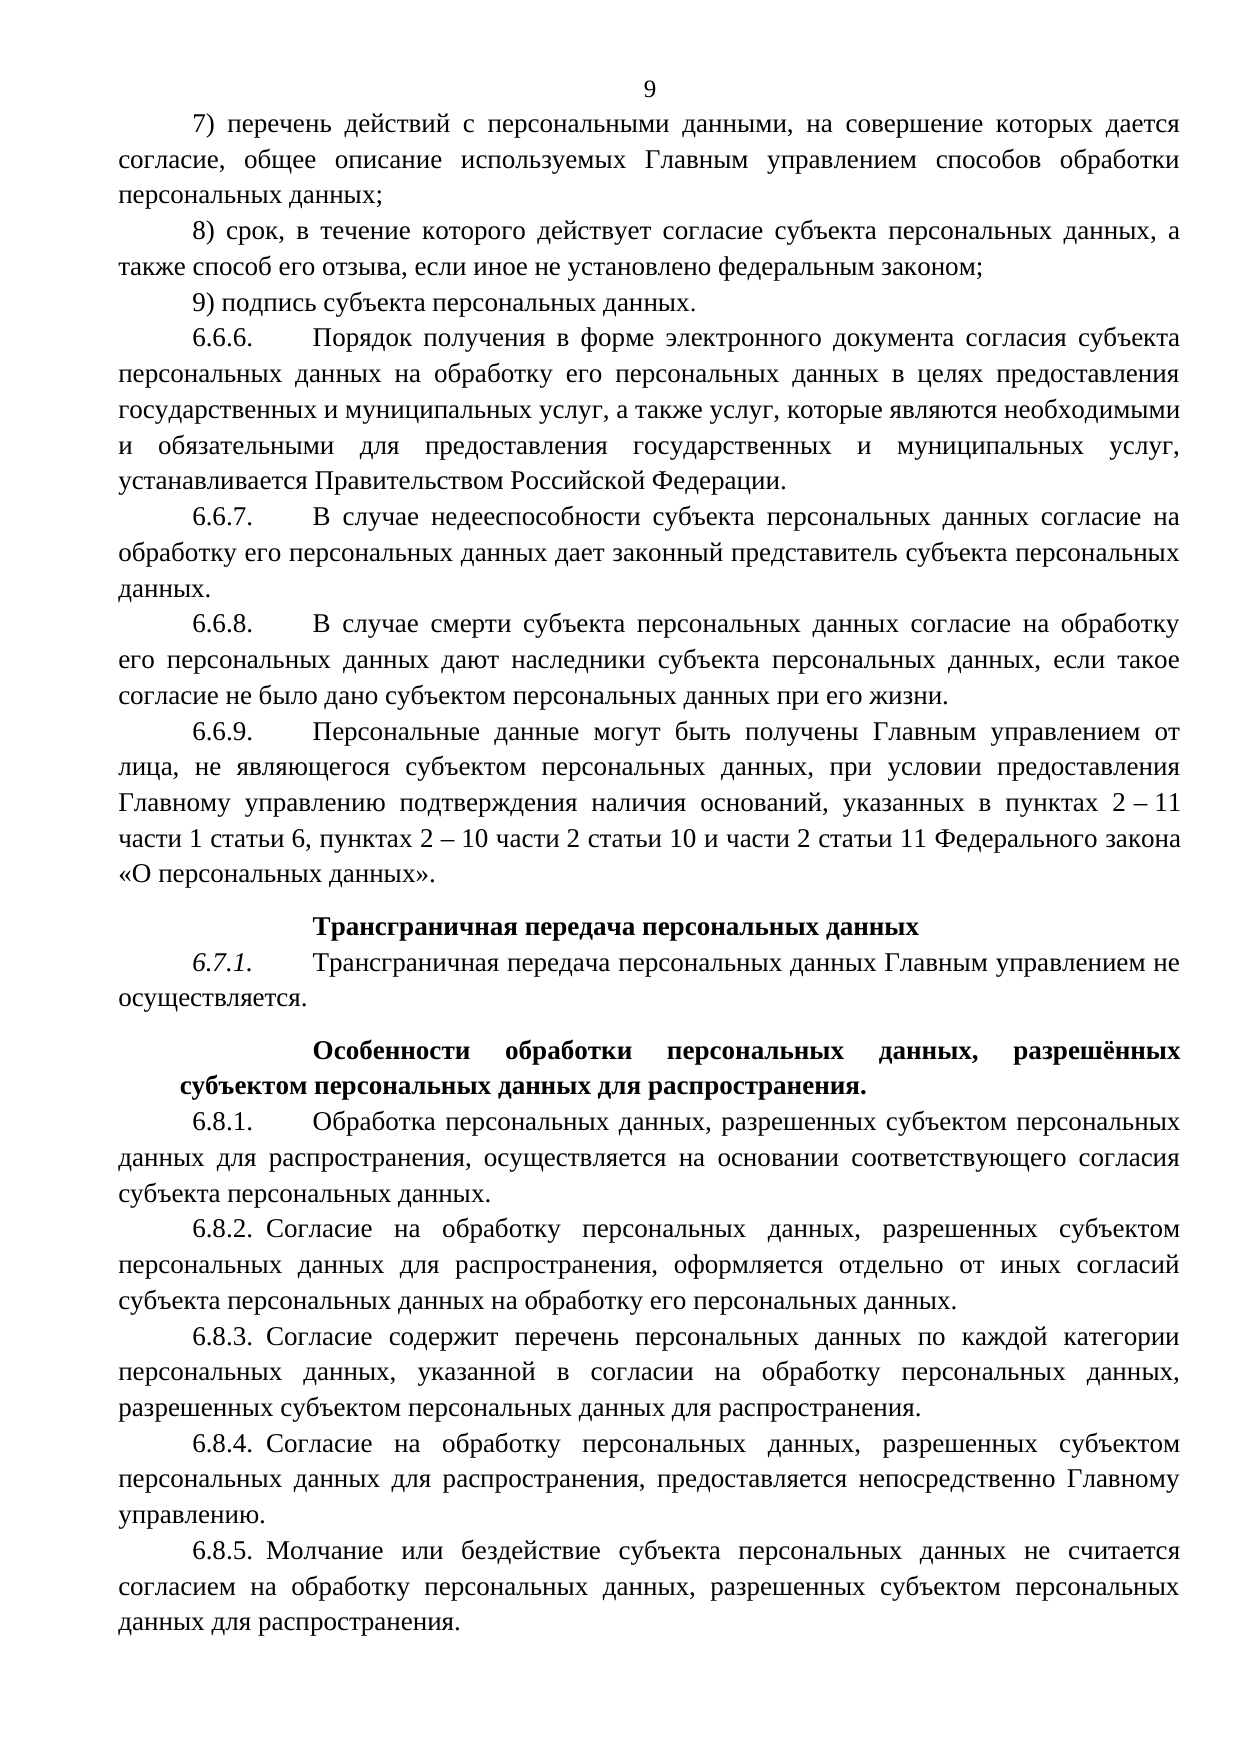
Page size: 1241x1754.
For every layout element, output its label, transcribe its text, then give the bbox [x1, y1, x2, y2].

text Согласие содержит перечень персональных данных по каждой категории персональных данных, указанной в согласии на обработку персональных данных, разрешенных субъектом персональных данных для распространения. [118, 1319, 1181, 1422]
text В случае смерти субъекта персональных данных согласие на обработку его персональных данных дают наследники субъекта персональных данных, если такое согласие не было дано субъектом персональных данных при его жизни. [118, 607, 1181, 710]
text Персональные данные могут быть получены Главным управлением от лица, не являющегося субъектом персональных данных, при условии предоставления Главному управлению подтверждения наличия оснований, указанных в пунктах 2 – 11 части 1 статьи 6, пунктах 2 – 10 части 2 статьи 10 и части 2 статьи 11 Федерального закона «О персональных данных». [118, 714, 1181, 889]
text 8) срок, в течение которого действует согласие субъекта персональных данных, а также способ его отзыва, если иное не установлено федеральным законом; [118, 214, 1181, 281]
text Согласие на обработку персональных данных, разрешенных субъектом персональных данных для распространения, оформляется отдельно от иных согласий субъекта персональных данных на обработку его персональных данных. [118, 1212, 1181, 1315]
text Трансграничная передача персональных данных Главным управлением не осуществляется. [118, 946, 1181, 1012]
text Порядок получения в форме электронного документа согласия субъекта персональных данных на обработку его персональных данных в целях предоставления государственных и муниципальных услуг, а также услуг, которые являются необходимыми и обязательными для предоставления государственных и муниципальных услуг, устанавливается Правительством Российской Федерации. [118, 322, 1181, 496]
text В случае недееспособности субъекта персональных данных согласие на обработку его персональных данных дает законный представитель субъекта персональных данных. [118, 500, 1181, 603]
text 7) перечень действий с персональными данными, на совершение которых дается согласие, общее описание используемых Главным управлением способов обработки персональных данных; [118, 107, 1181, 210]
text Особенности обработки персональных данных, разрешённых субъектом персональных данных для распространения. [179, 1034, 1181, 1101]
text Обработка персональных данных, разрешенных субъектом персональных данных для распространения, осуществляется на основании соответствующего согласия субъекта персональных данных. [118, 1105, 1181, 1208]
text Согласие на обработку персональных данных, разрешенных субъектом персональных данных для распространения, предоставляется непосредственно Главному управлению. [118, 1427, 1181, 1529]
text 9) подпись субъекта персональных данных. [118, 286, 1181, 317]
text Трансграничная передача персональных данных [179, 910, 1181, 941]
text Молчание или бездействие субъекта персональных данных не считается согласием на обработку персональных данных, разрешенных субъектом персональных данных для распространения. [118, 1534, 1181, 1637]
